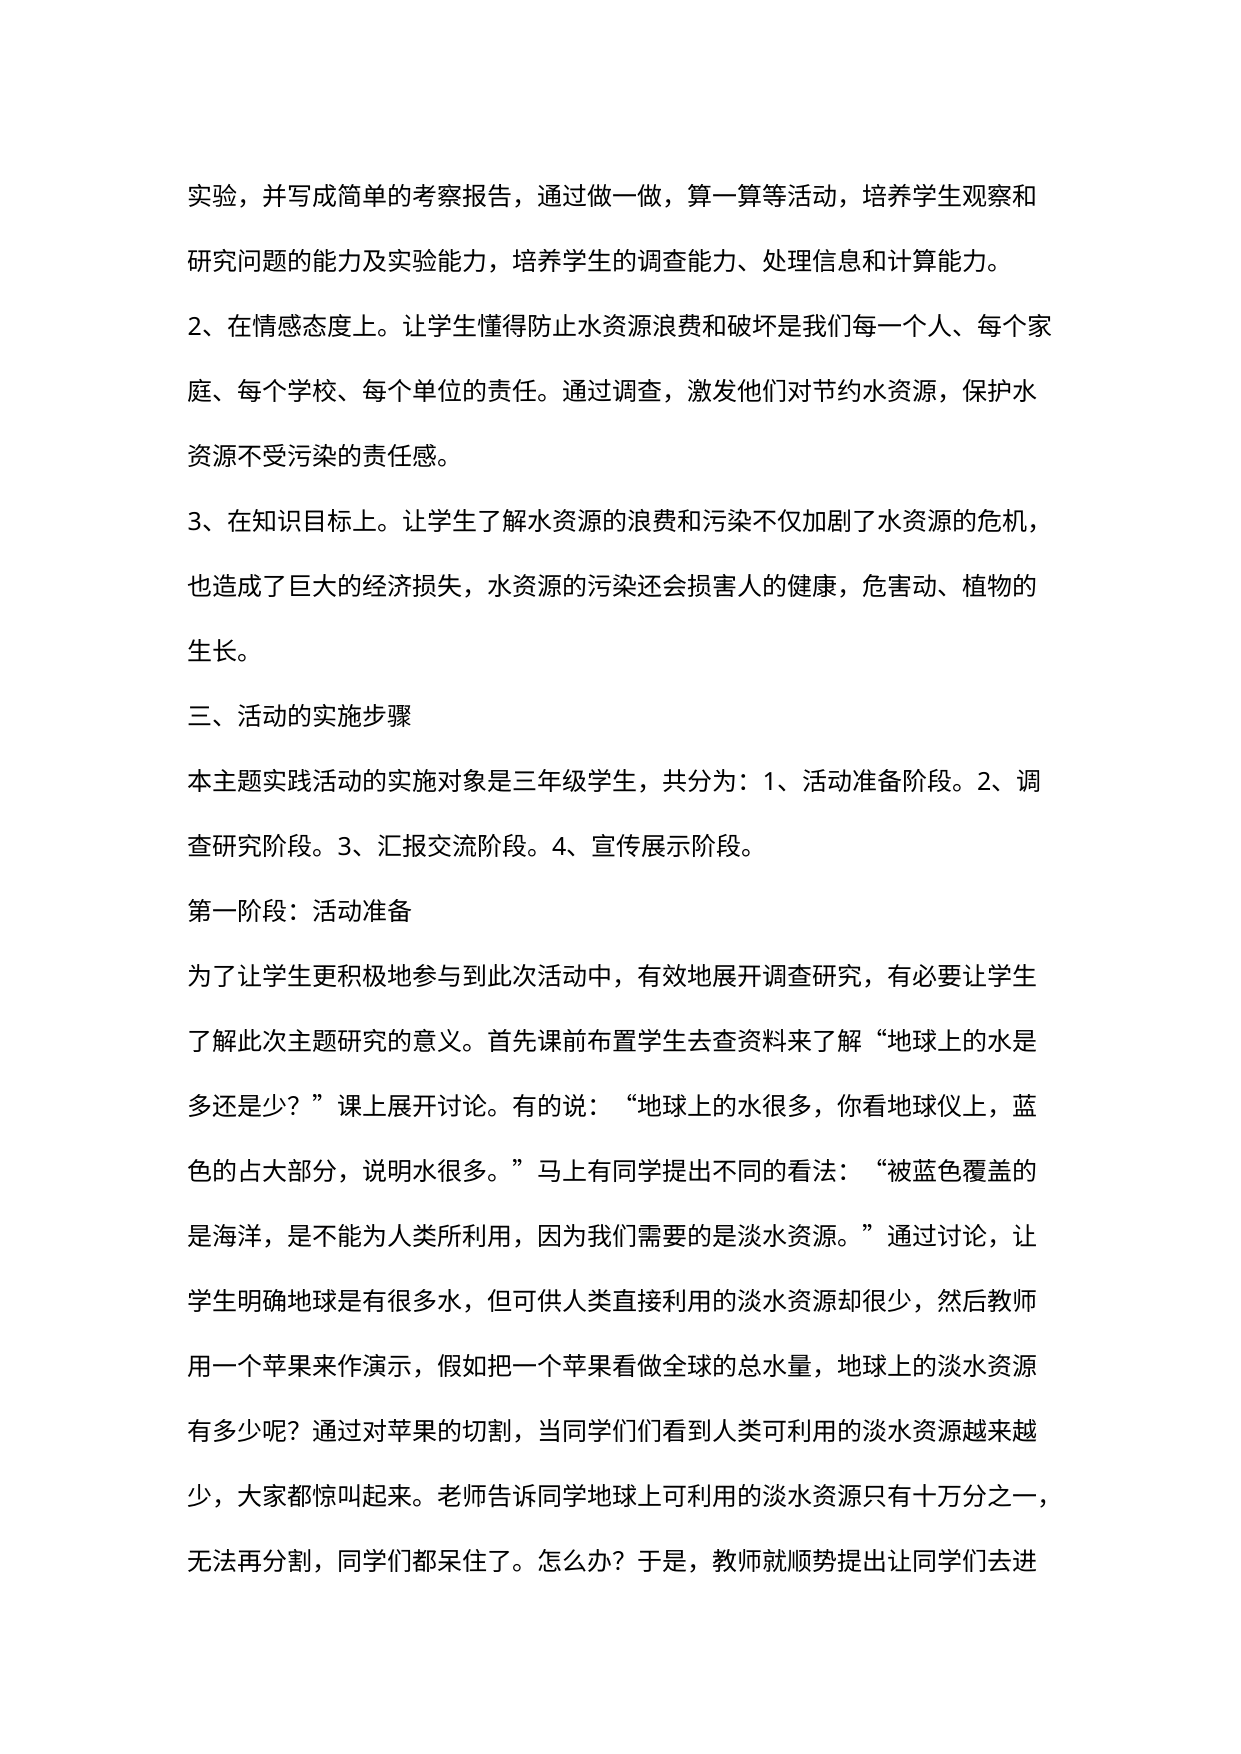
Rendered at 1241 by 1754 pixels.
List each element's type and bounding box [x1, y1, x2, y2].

text [187, 162, 1053, 1592]
